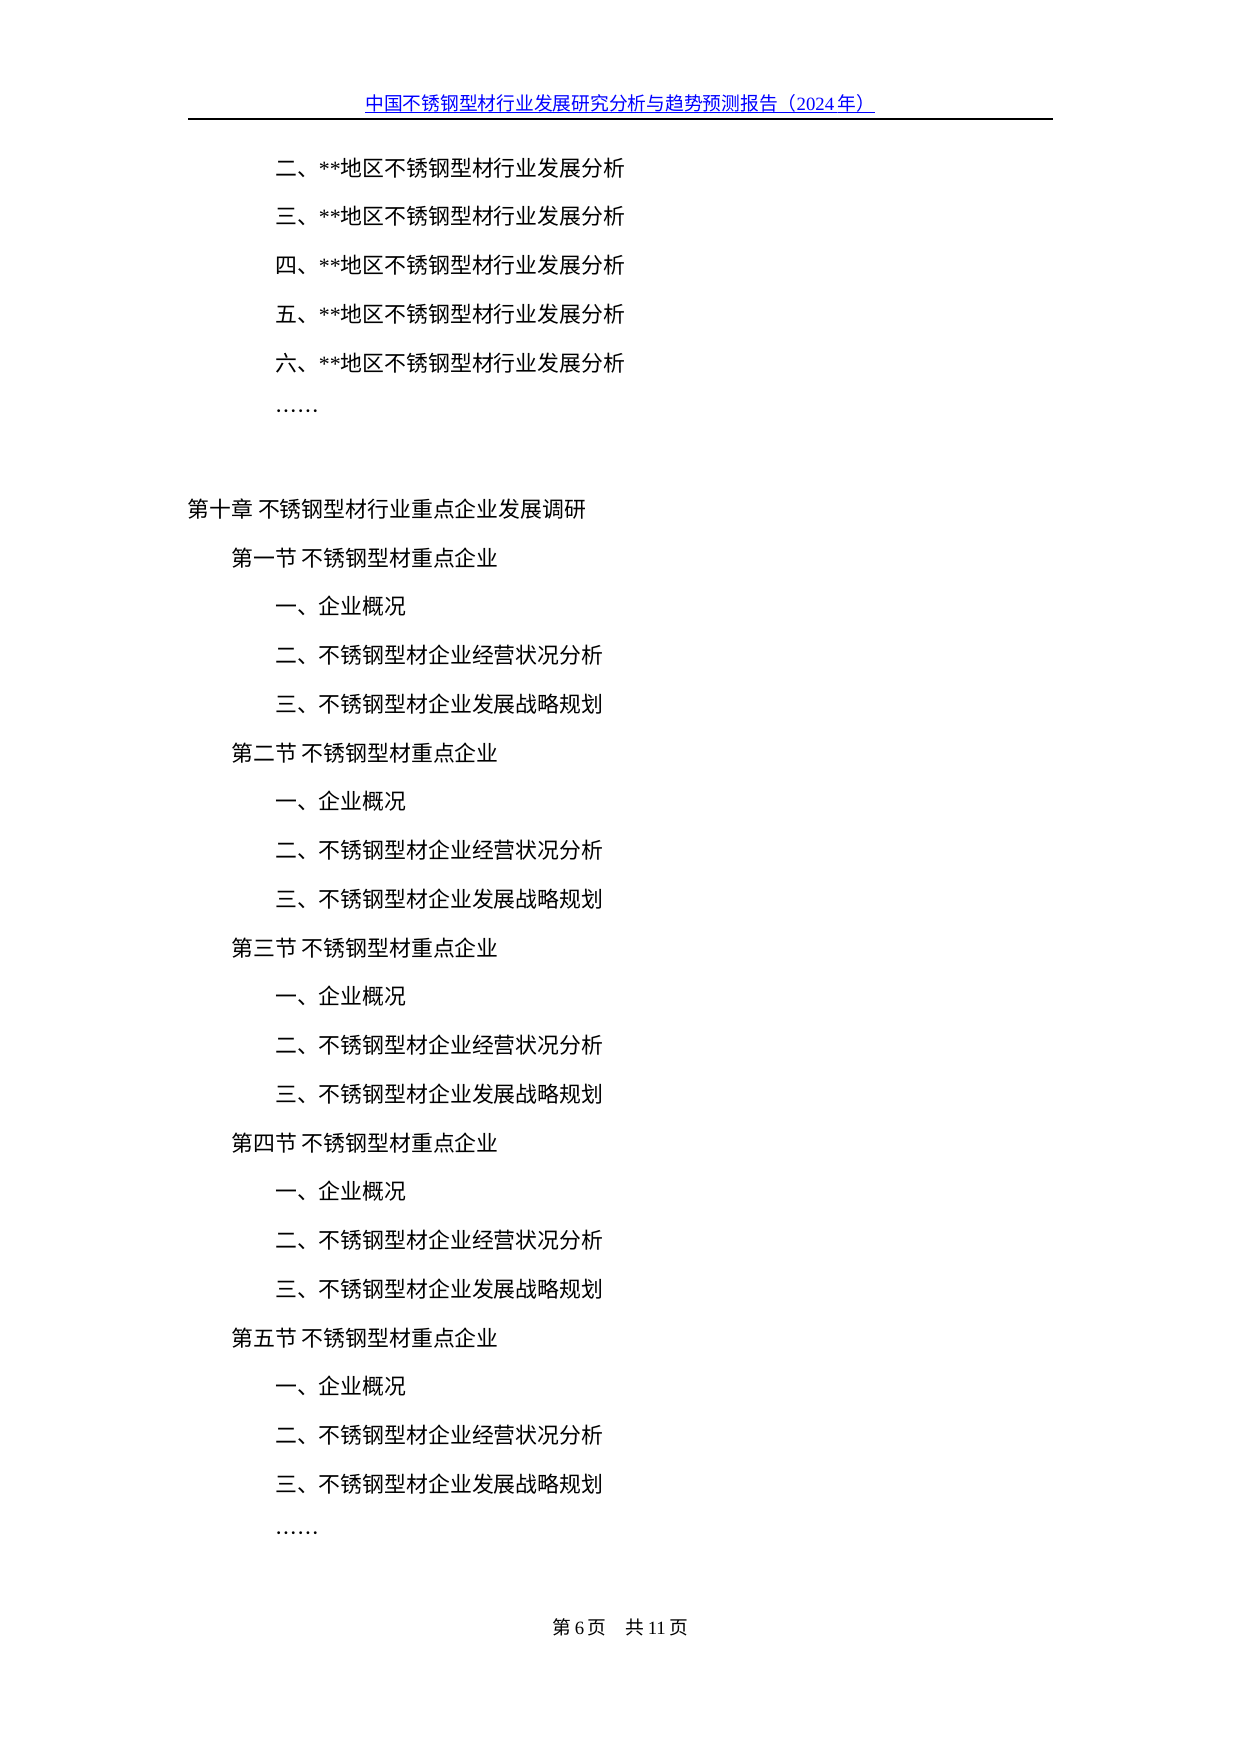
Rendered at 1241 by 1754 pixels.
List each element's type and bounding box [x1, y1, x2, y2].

text [187, 150, 1053, 1548]
